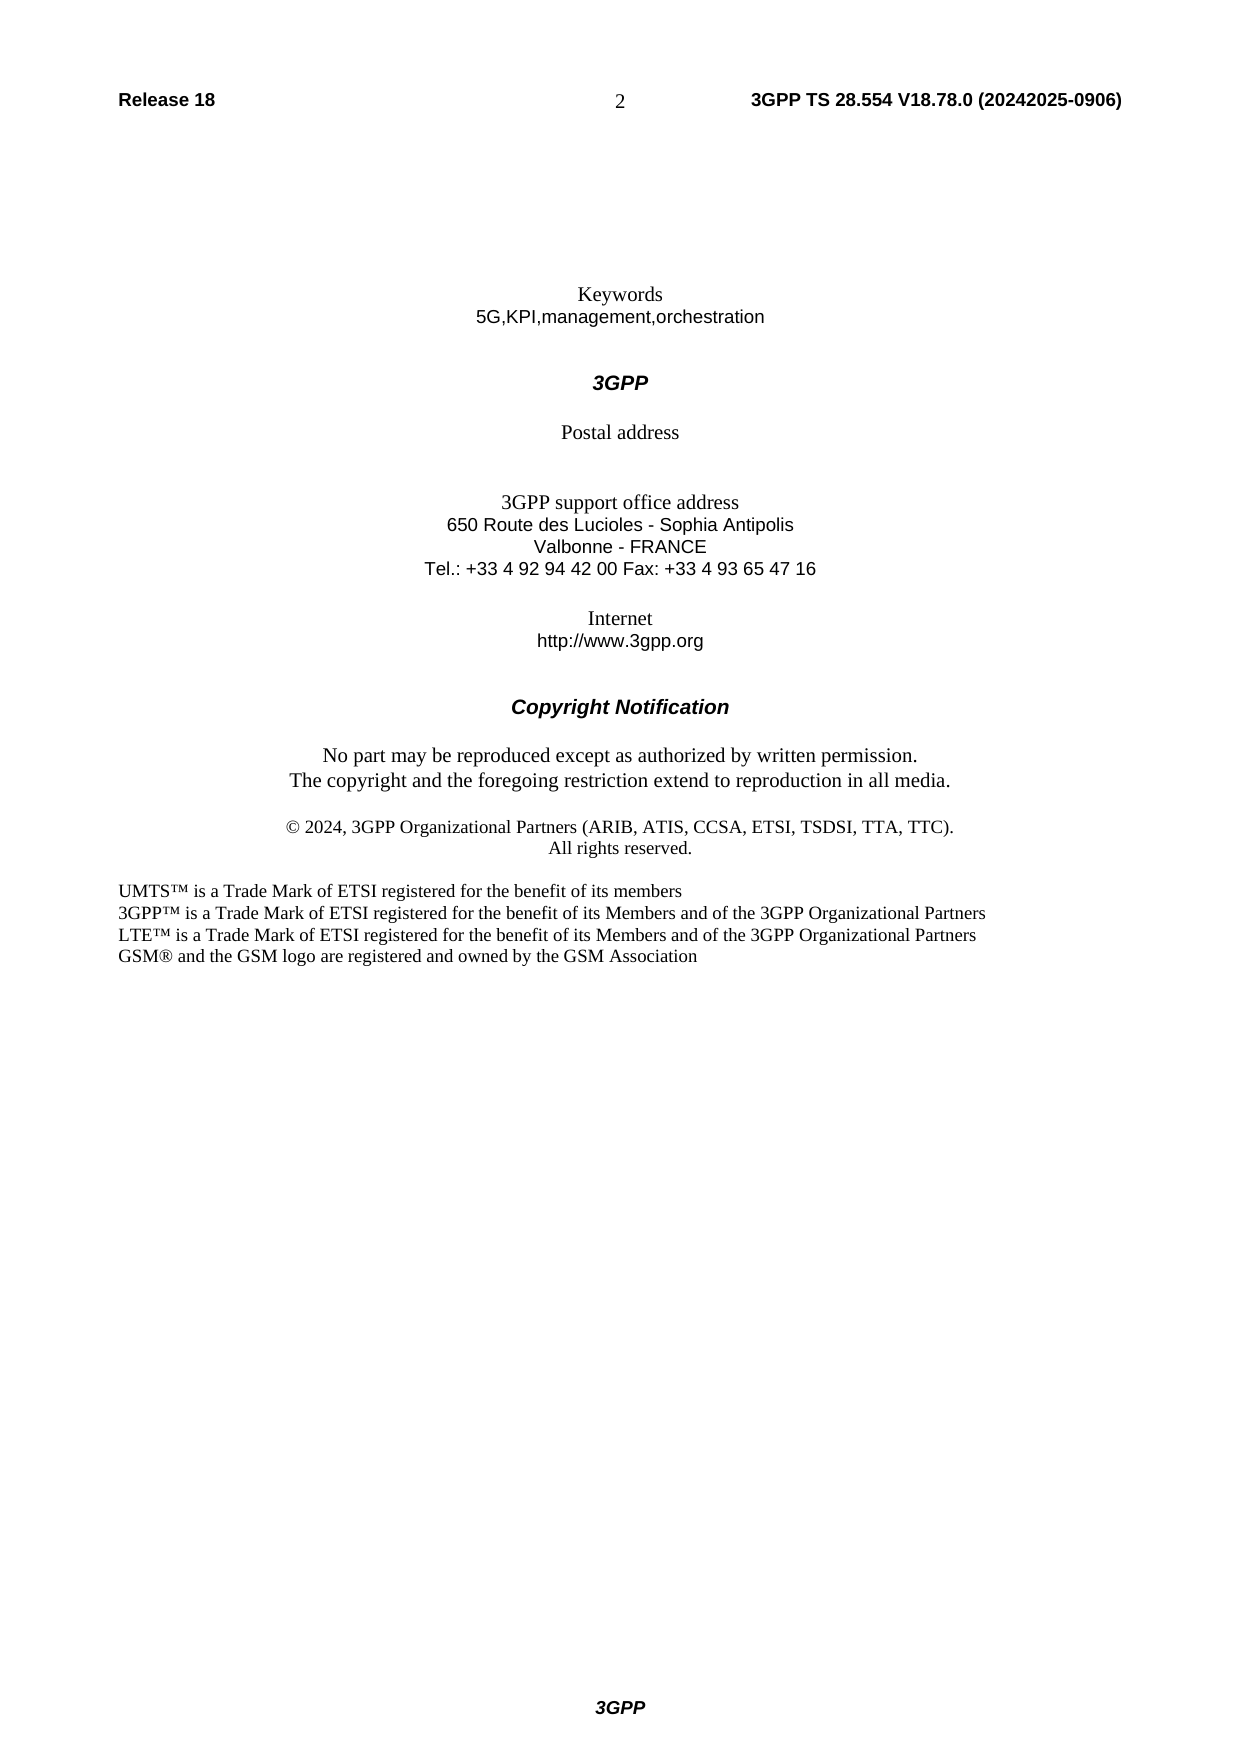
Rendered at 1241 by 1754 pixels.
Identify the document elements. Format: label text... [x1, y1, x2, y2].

text © 2024, 3GPP Organizational Partners (ARIB, ATIS, CCSA, ETSI, TSDSI, TTA, TTC). [118, 816, 1122, 837]
text 5G,KPI,management,orchestration [413, 306, 827, 328]
text Valbonne - FRANCE [413, 536, 827, 557]
text http://www.3gpp.org [413, 630, 827, 652]
text 650 Route des Lucioles - Sophia Antipolis [413, 514, 827, 536]
text Postal address [413, 419, 827, 444]
text Keywords [413, 282, 827, 306]
text 3GPP [413, 371, 827, 394]
text 3GPP support office address [413, 490, 827, 514]
text Internet [413, 606, 827, 630]
text All rights reserved. [118, 837, 1122, 859]
text Copyright Notification [118, 694, 1122, 718]
text GSM® and the GSM logo are registered and owned by the GSM Association [118, 945, 1122, 967]
text Tel.: +33 4 92 94 42 00 Fax: +33 4 93 65 47 16 [413, 557, 827, 579]
text 3GPP™ is a Trade Mark of ETSI registered for the benefit of its Members and of the 3GPP Organizational Partners LTE™ is a Trade Mark of ETSI registered for the benefit of its Members and of the 3GPP Organizational Partners [118, 902, 1122, 945]
text No part may be reproduced except as authorized by written permission. The copyright and the foregoing restriction extend to reproduction in all media. [118, 743, 1122, 792]
text UMTS™ is a Trade Mark of ETSI registered for the benefit of its members [118, 880, 1122, 902]
